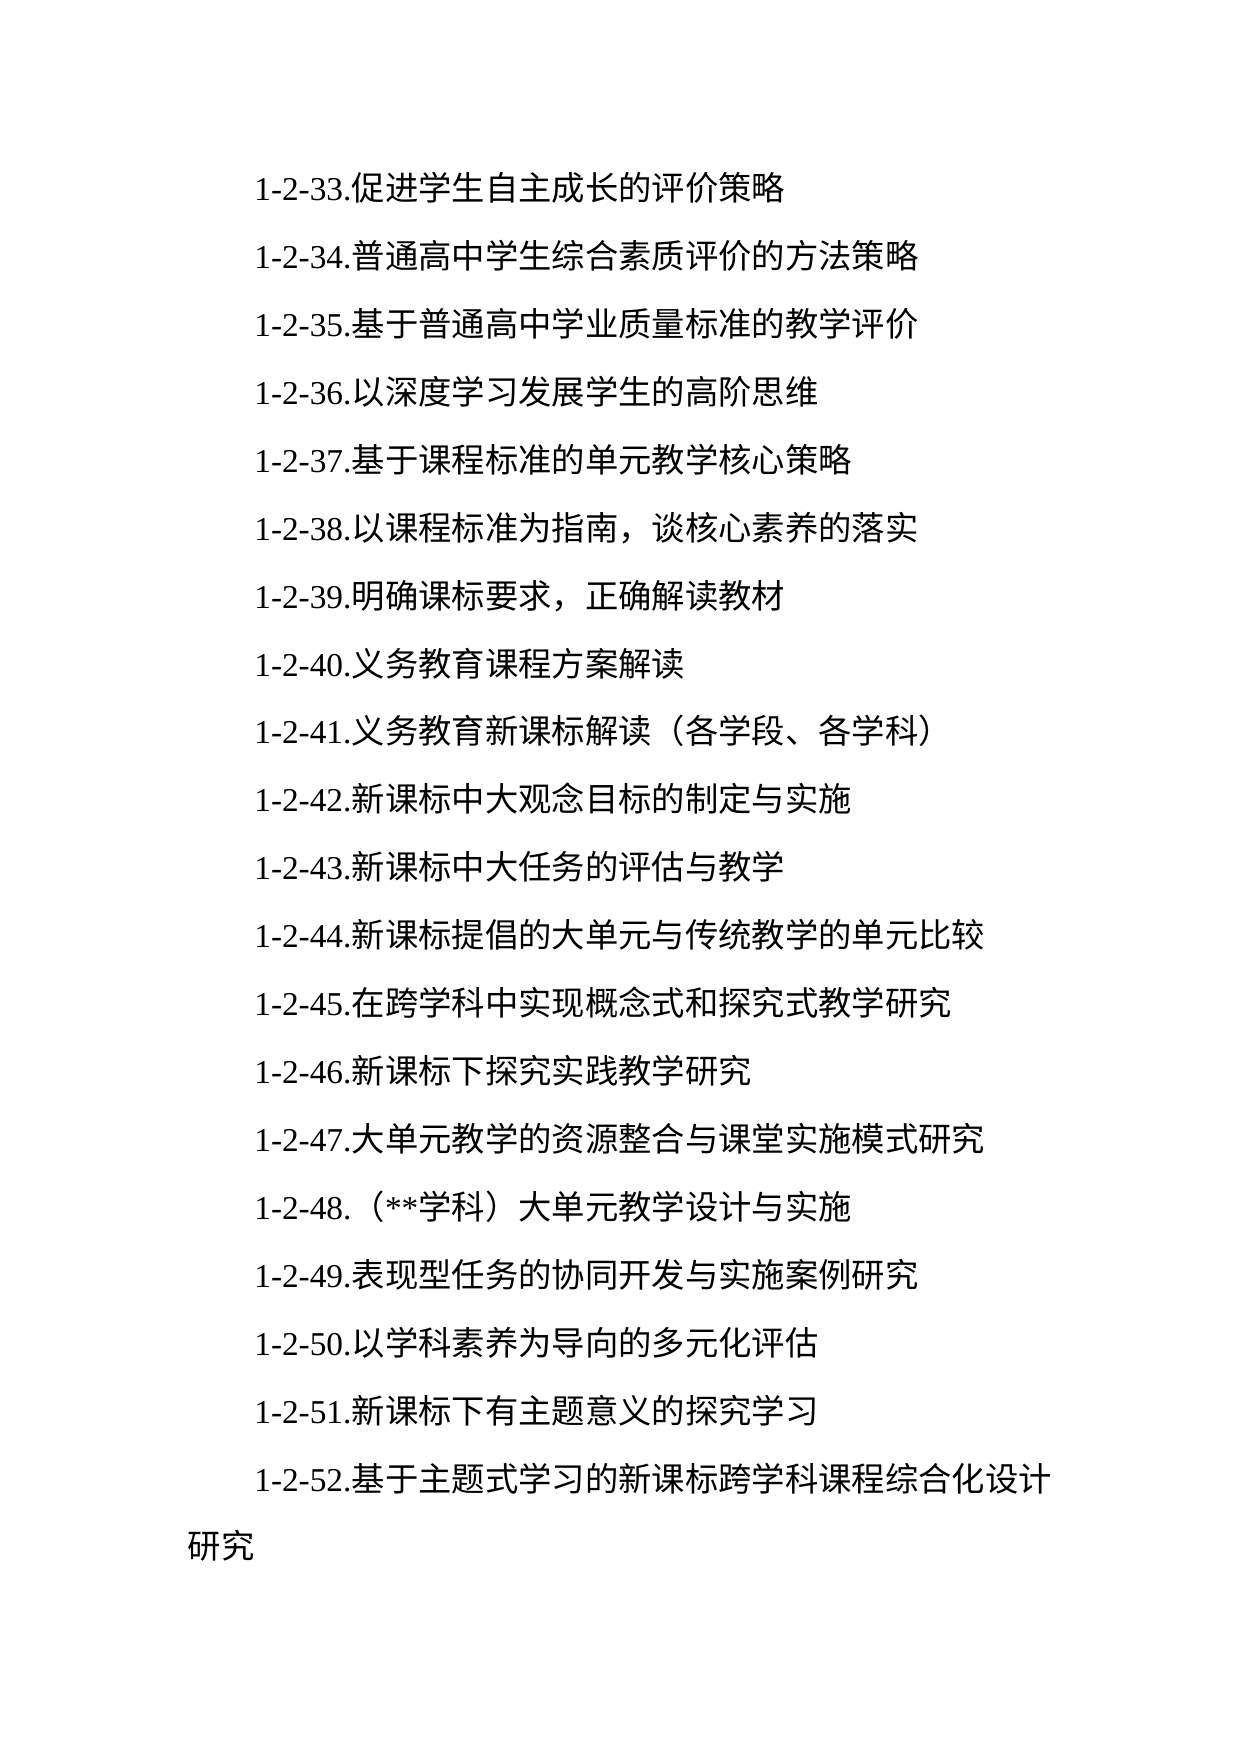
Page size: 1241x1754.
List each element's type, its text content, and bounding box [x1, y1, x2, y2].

text 1-2-46.新课标下探究实践教学研究 [187, 1045, 1053, 1093]
text 1-2-47.大单元教学的资源整合与课堂实施模式研究 [187, 1113, 1053, 1161]
text 1-2-40.义务教育课程方案解读 [187, 637, 1053, 686]
text 1-2-34.普通高中学生综合素质评价的方法策略 [187, 230, 1053, 278]
text 1-2-43.新课标中大任务的评估与教学 [187, 841, 1053, 889]
text 1-2-33.促进学生自主成长的评价策略 [187, 162, 1053, 210]
text 1-2-36.以深度学习发展学生的高阶思维 [187, 366, 1053, 414]
text 1-2-50.以学科素养为导向的多元化评估 [187, 1317, 1053, 1365]
text 1-2-37.基于课程标准的单元教学核心策略 [187, 434, 1053, 482]
text 1-2-38.以课程标准为指南，谈核心素养的落实 [187, 502, 1053, 550]
text 1-2-42.新课标中大观念目标的制定与实施 [187, 773, 1053, 821]
text 1-2-41.义务教育新课标解读（各学段、各学科） [187, 705, 1053, 753]
text 1-2-45.在跨学科中实现概念式和探究式教学研究 [187, 977, 1053, 1025]
text 1-2-49.表现型任务的协同开发与实施案例研究 [187, 1249, 1053, 1297]
text 1-2-35.基于普通高中学业质量标准的教学评价 [187, 298, 1053, 346]
text 1-2-44.新课标提倡的大单元与传统教学的单元比较 [187, 909, 1053, 957]
text 1-2-48.（**学科）大单元教学设计与实施 [187, 1181, 1053, 1229]
text 1-2-51.新课标下有主题意义的探究学习 [187, 1384, 1053, 1433]
text 1-2-52.基于主题式学习的新课标跨学科课程综合化设计研究 [187, 1452, 1053, 1568]
text 1-2-39.明确课标要求，正确解读教材 [187, 569, 1053, 618]
